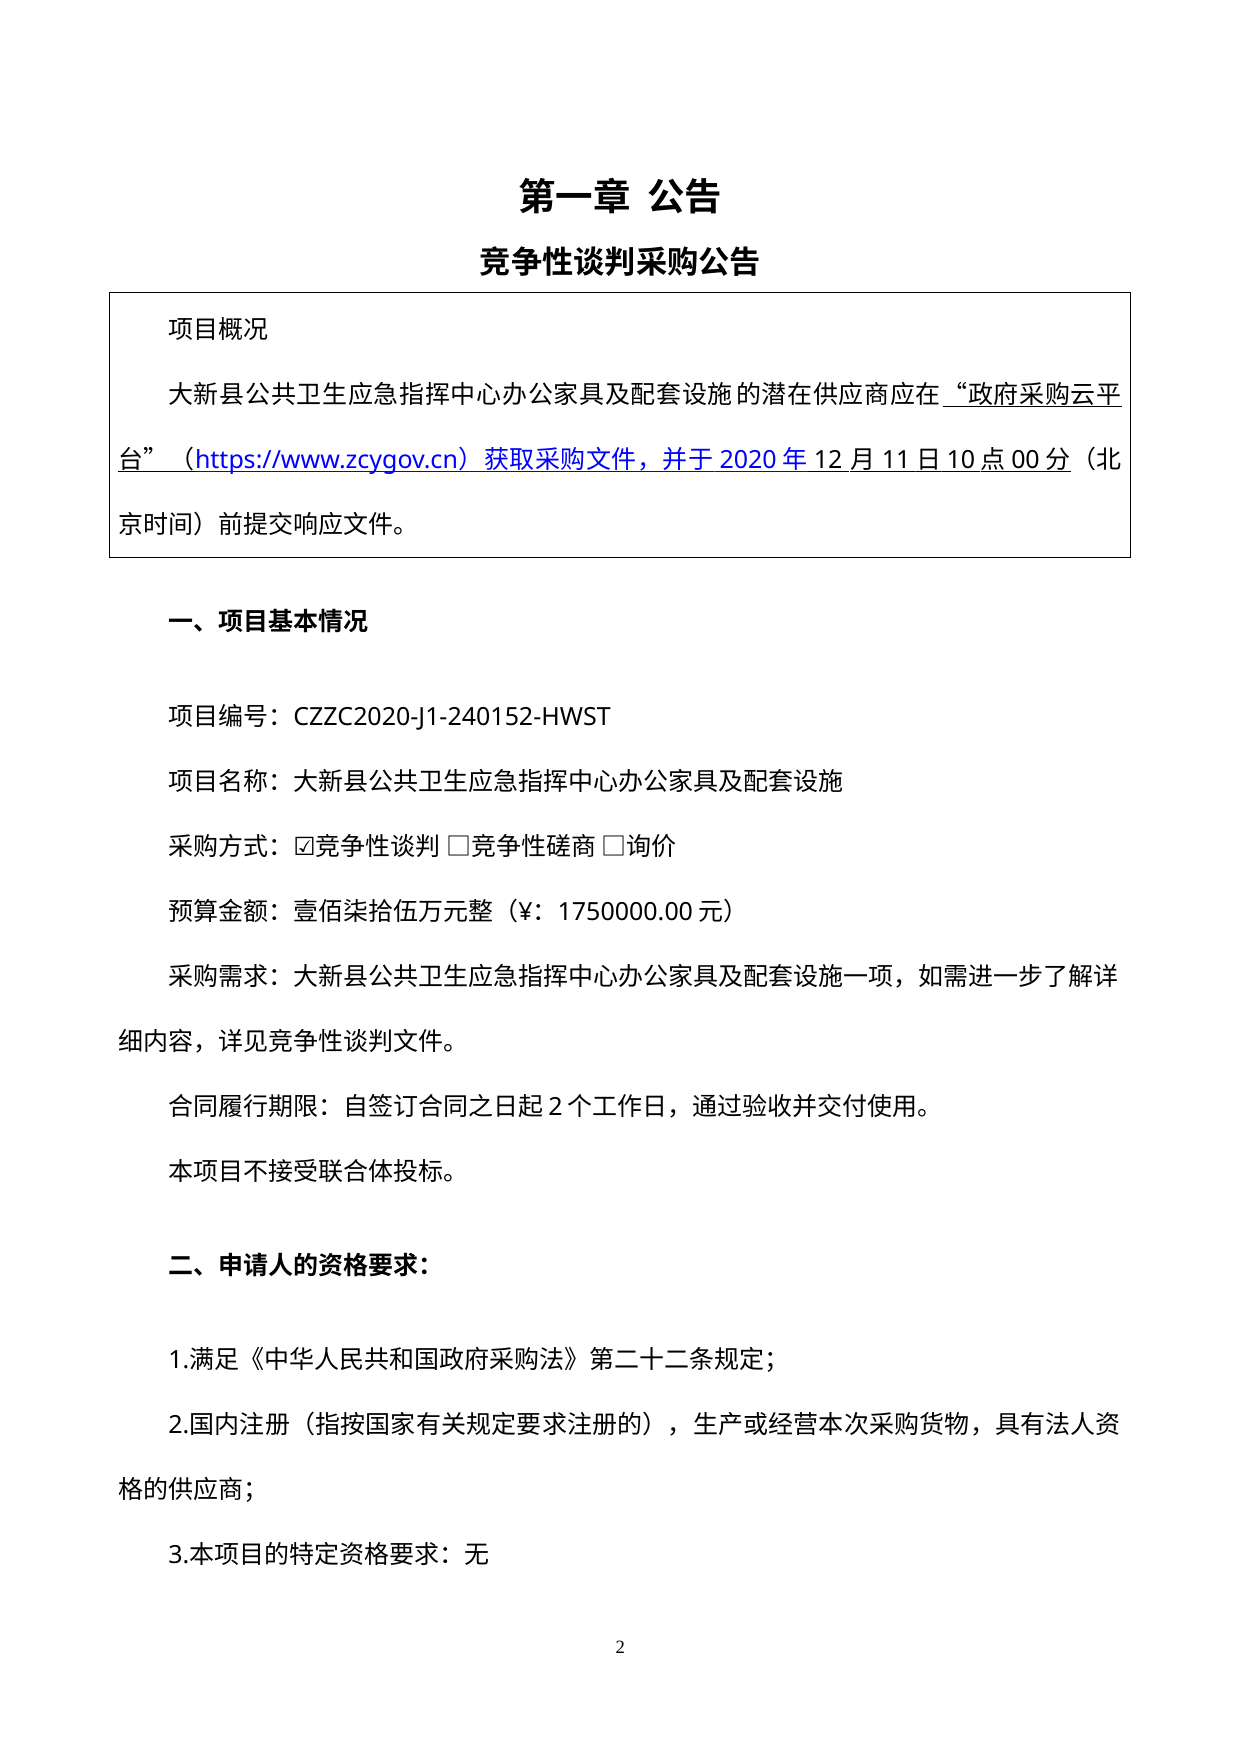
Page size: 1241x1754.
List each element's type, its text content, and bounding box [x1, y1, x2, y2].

text 预算金额：壹佰柒拾伍万元整（¥：1750000.00元） [118, 877, 1122, 942]
text 竞争性谈判采购公告 [118, 227, 1122, 292]
text 2.国内注册（指按国家有关规定要求注册的），生产或经营本次采购货物，具有法人资格的供应商； [118, 1390, 1122, 1520]
text 3.本项目的特定资格要求：无 [118, 1520, 1122, 1585]
text 项目概况 [110, 293, 1130, 357]
text 本项目不接受联合体投标。 [118, 1137, 1122, 1202]
text 采购需求：大新县公共卫生应急指挥中心办公家具及配套设施一项，如需进一步了解详细内容，详见竞争性谈判文件。 [118, 942, 1122, 1072]
text 项目编号：CZZC2020-J1-240152-HWST [118, 682, 1122, 747]
text 合同履行期限：自签订合同之日起2个工作日，通过验收并交付使用。 [118, 1072, 1122, 1137]
text 1.满足《中华人民共和国政府采购法》第二十二条规定； [118, 1325, 1122, 1390]
text 第一章 公告 [118, 162, 1122, 227]
subtitle 二、申请人的资格要求： [118, 1231, 1122, 1296]
text 大新县公共卫生应急指挥中心办公家具及配套设施的潜在供应商应在“政府采购云平台”（https://www.zcygov.cn）获取采购文件，并于2020年 12 月 11日10点00分（北京时间）前提交响应文件。 [110, 357, 1130, 557]
text 采购方式：☑竞争性谈判 □竞争性磋商 □询价 [118, 812, 1122, 877]
text 项目名称：大新县公共卫生应急指挥中心办公家具及配套设施 [118, 747, 1122, 812]
subtitle 一、项目基本情况 [118, 587, 1122, 652]
